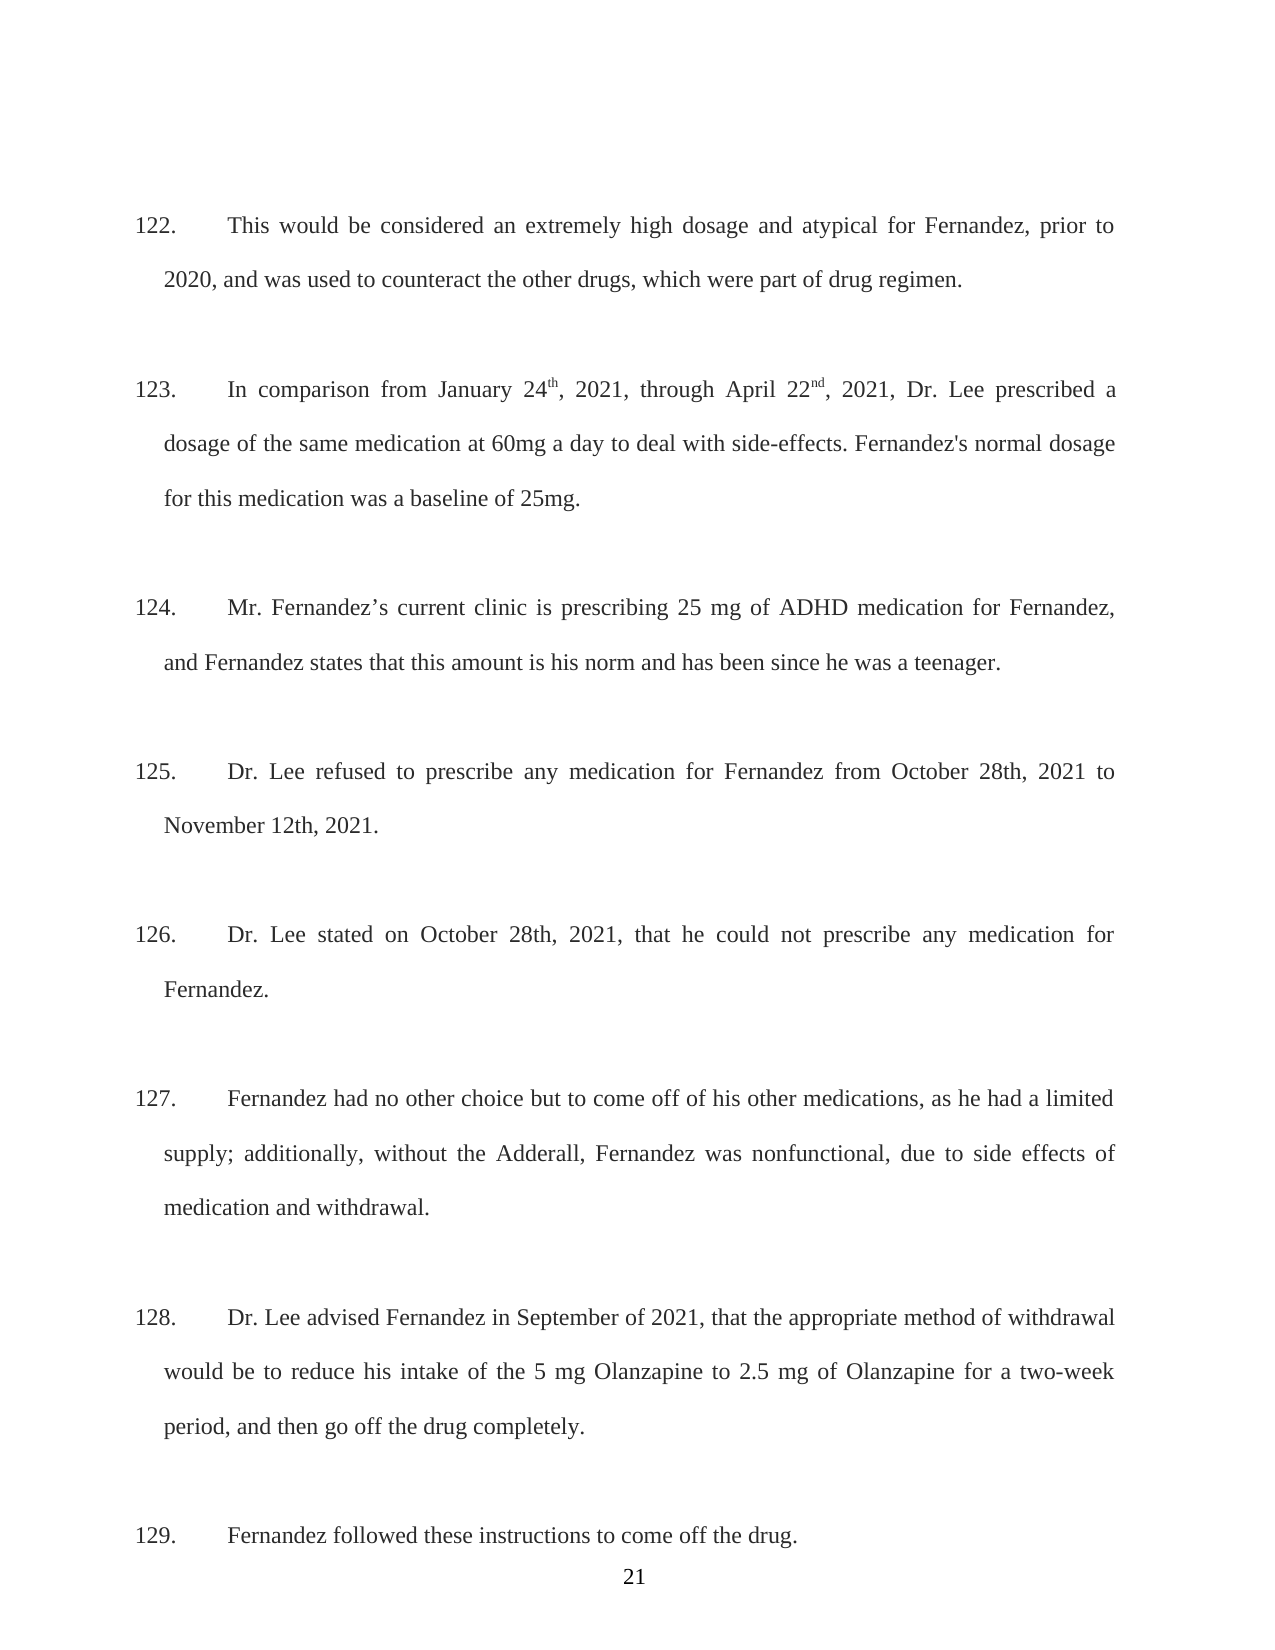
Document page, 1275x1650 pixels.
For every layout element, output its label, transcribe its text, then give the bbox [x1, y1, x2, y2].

list Fernandez had no other choice but to come off of his other medications, as he had a limited supply; additionally, without the Adderall, Fernandez was nonfunctional, due to side effects of medication and withdrawal. [134, 1084, 1117, 1221]
list Dr. Lee stated on October 28th, 2021, that he could not prescribe any medication for Fernandez. [134, 920, 1117, 1003]
list In comparison from January 24th, 2021, through April 22nd, 2021, Dr. Lee prescribed a dosage of the same medication at 60mg a day to deal with side-effects. Fernandez's normal dosage for this medication was a baseline of 25mg. [134, 374, 1117, 511]
list Fernandez followed these instructions to come off the drug. [134, 1521, 1117, 1548]
list Dr. Lee advised Fernandez in September of 2021, that the appropriate method of withdrawal would be to reduce his intake of the 5 mg Olanzapine to 2.5 mg of Olanzapine for a two-week period, and then go off the drug completely. [134, 1302, 1117, 1439]
list Mr. Fernandez’s current clinic is prescribing 25 mg of ADHD medication for Fernandez, and Fernandez states that this amount is his norm and has been since he was a teenager. [134, 593, 1117, 675]
list Dr. Lee refused to prescribe any medication for Fernandez from October 28th, 2021 to November 12th, 2021. [134, 757, 1117, 839]
list This would be considered an extremely high dosage and atypical for Fernandez, prior to 2020, and was used to counteract the other drugs, which were part of drug regimen. [134, 211, 1117, 293]
